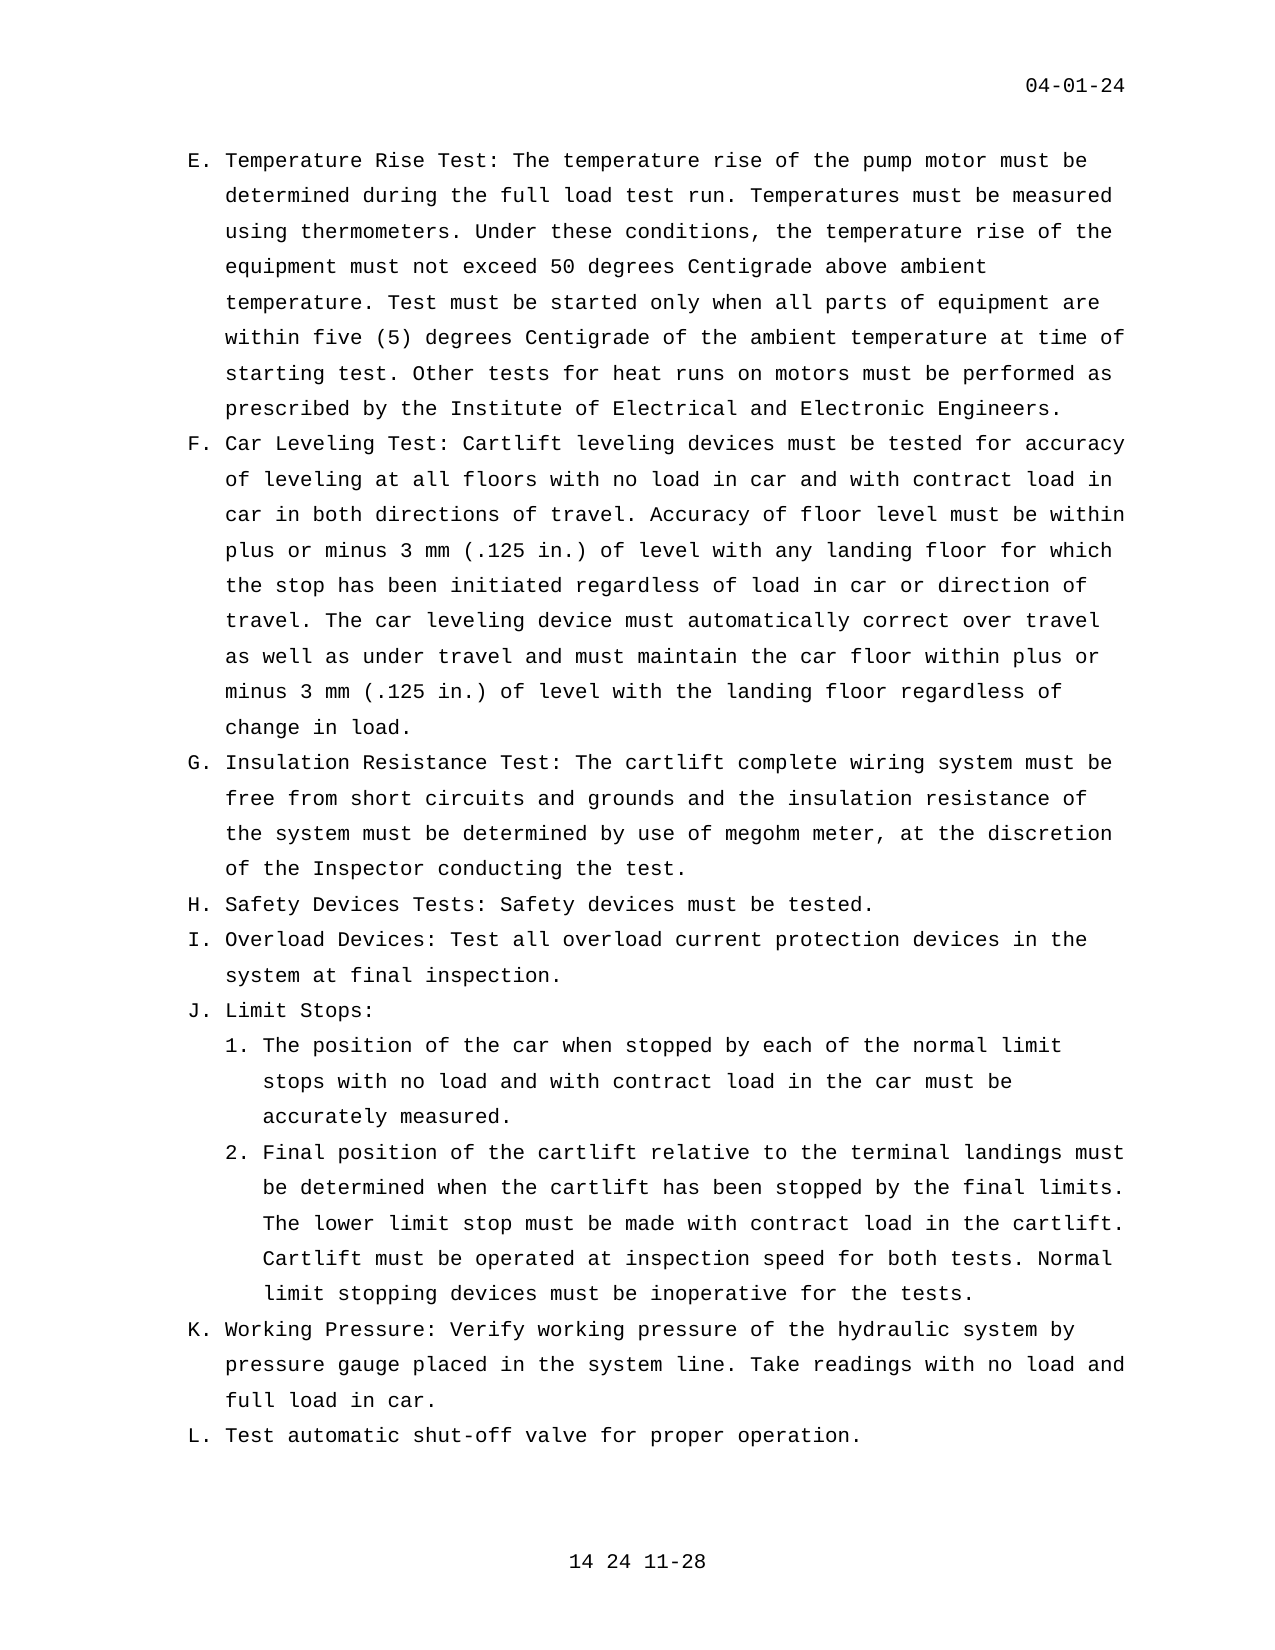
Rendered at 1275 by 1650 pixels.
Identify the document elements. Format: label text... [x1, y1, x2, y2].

text G. Insulation Resistance Test: The cartlift complete wiring system must be free from short circuits and grounds and the insulation resistance of the system must be determined by use of megohm meter, at the discretion of the Inspector conducting the test. [187, 752, 1125, 882]
text L. Test automatic shut-off valve for proper operation. [187, 1425, 1125, 1449]
text 2. Final position of the cartlift relative to the terminal landings must be determined when the cartlift has been stopped by the final limits. The lower limit stop must be made with contract load in the cartlift. Cartlift must be operated at inspection speed for both tests. Normal limit stopping devices must be inoperative for the tests. [225, 1142, 1125, 1307]
text F. Car Leveling Test: Cartlift leveling devices must be tested for accuracy of leveling at all floors with no load in car and with contract load in car in both directions of travel. Accuracy of floor level must be within plus or minus 3 mm (.125 in.) of level with any landing floor for which the stop has been initiated regardless of load in car or direction of travel. The car leveling device must automatically correct over travel as well as under travel and must maintain the car floor within plus or minus 3 mm (.125 in.) of level with the landing floor regardless of change in load. [187, 433, 1125, 740]
text H. Safety Devices Tests: Safety devices must be tested. [187, 894, 1125, 917]
text K. Working Pressure: Verify working pressure of the hydraulic system by pressure gauge placed in the system line. Take readings with no load and full load in car. [187, 1319, 1125, 1413]
text 1. The position of the car when stopped by each of the normal limit stops with no load and with contract load in the car must be accurately measured. [225, 1035, 1125, 1130]
text E. Temperature Rise Test: The temperature rise of the pump motor must be determined during the full load test run. temperatures must be measured using thermometers. Under these conditions, the temperature rise of the equipment must not exceed 50 degrees Centigrade above ambient temperature. Test must be started only when all parts of equipment are within five (5) degrees Centigrade of the ambient temperature at time of starting test. Other tests for heat runs on motors must be performed as prescribed by the Institute of Electrical and Electronic Engineers. [187, 150, 1125, 422]
text J. Limit Stops: [187, 1000, 1125, 1024]
text I. Overload Devices: Test all overload current protection devices in the system at final inspection. [187, 929, 1125, 988]
